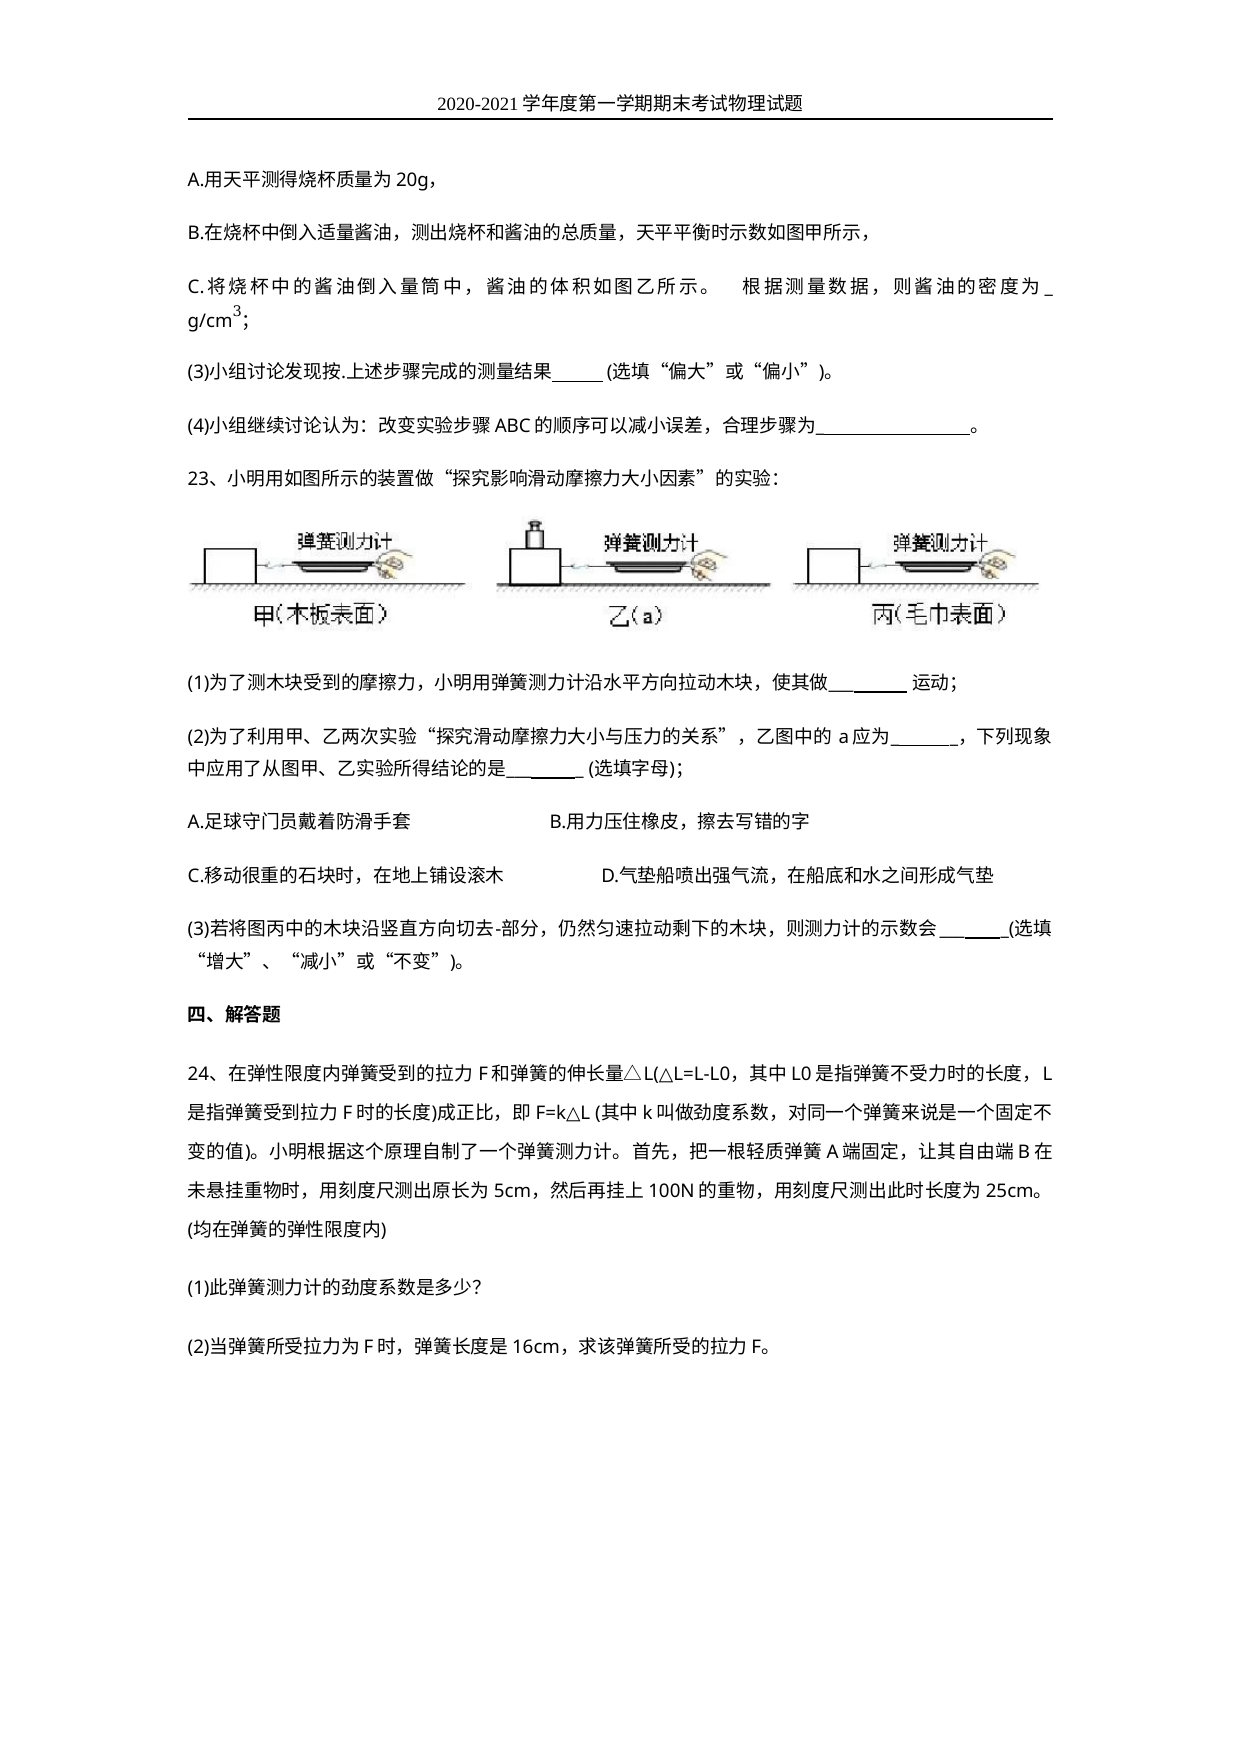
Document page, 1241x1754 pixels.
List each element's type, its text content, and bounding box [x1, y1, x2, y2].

text 四、解答题 [187, 997, 1053, 1029]
text (3)若将图丙中的木块沿竖直方向切去-部分，仍然匀速拉动剩下的木块，则测力计的示数会___ _(选填“增大”、“减小”或“不变”)。 [187, 911, 1053, 976]
text (2)为了利用甲、乙两次实验“探究滑动摩擦力大小与压力的关系”，乙图中的a应为_ _，下列现象中应用了从图甲、乙实验所得结论的是___ _ (选填字母)； [187, 719, 1053, 784]
text (1)为了测木块受到的摩擦力，小明用弹簧测力计沿水平方向拉动木块，使其做___ 运动； [187, 665, 1053, 698]
text B.在烧杯中倒入适量酱油，测出烧杯和酱油的总质量，天平平衡时示数如图甲所示， [187, 215, 1053, 248]
text C.将烧杯中的酱油倒入量筒中，酱油的体积如图乙所示。 根据测量数据，则酱油的密度为_ g/cm3； [187, 269, 1053, 334]
text A.用天平测得烧杯质量为20g， [187, 162, 1053, 194]
picture [187, 514, 1055, 634]
text C.移动很重的石块时，在地上铺设滚木 D.气垫船喷出强气流，在船底和水之间形成气垫 [187, 858, 1053, 890]
text (3)小组讨论发现按.上述步骤完成的测量结果 (选填“偏大”或“偏小”)。 [187, 354, 1053, 387]
text (4)小组继续讨论认为：改变实验步骤ABC的顺序可以减小误差，合理步骤为_ 。 [187, 408, 1053, 440]
text (1)此弹簧测力计的劲度系数是多少？ [187, 1270, 1053, 1303]
text 24、在弹性限度内弹簧受到的拉力F和弹簧的伸长量△L(△L=L-L0，其中L0是指弹簧不受力时的长度，L是指弹簧受到拉力F时的长度)成正比，即F=k△L (其中k叫做劲度系数，对同一个弹簧来说是一个固定不变的值)。小明根据这个原理自制了一个弹簧测力计。首先，把一根轻质弹簧A端固定，让其自由端B在未悬挂重物时，用刻度尺测出原长为5cm，然后再挂上100N的重物，用刻度尺测出此时长度为25cm。(均在弹簧的弹性限度内) [187, 1056, 1053, 1244]
text 23、小明用如图所示的装置做“探究影响滑动摩擦力大小因素”的实验： [187, 461, 1053, 494]
text (2)当弹簧所受拉力为F时，弹簧长度是16cm，求该弹簧所受的拉力F。 [187, 1329, 1053, 1362]
text A.足球守门员戴着防滑手套 B.用力压住橡皮，擦去写错的字 [187, 804, 1053, 837]
